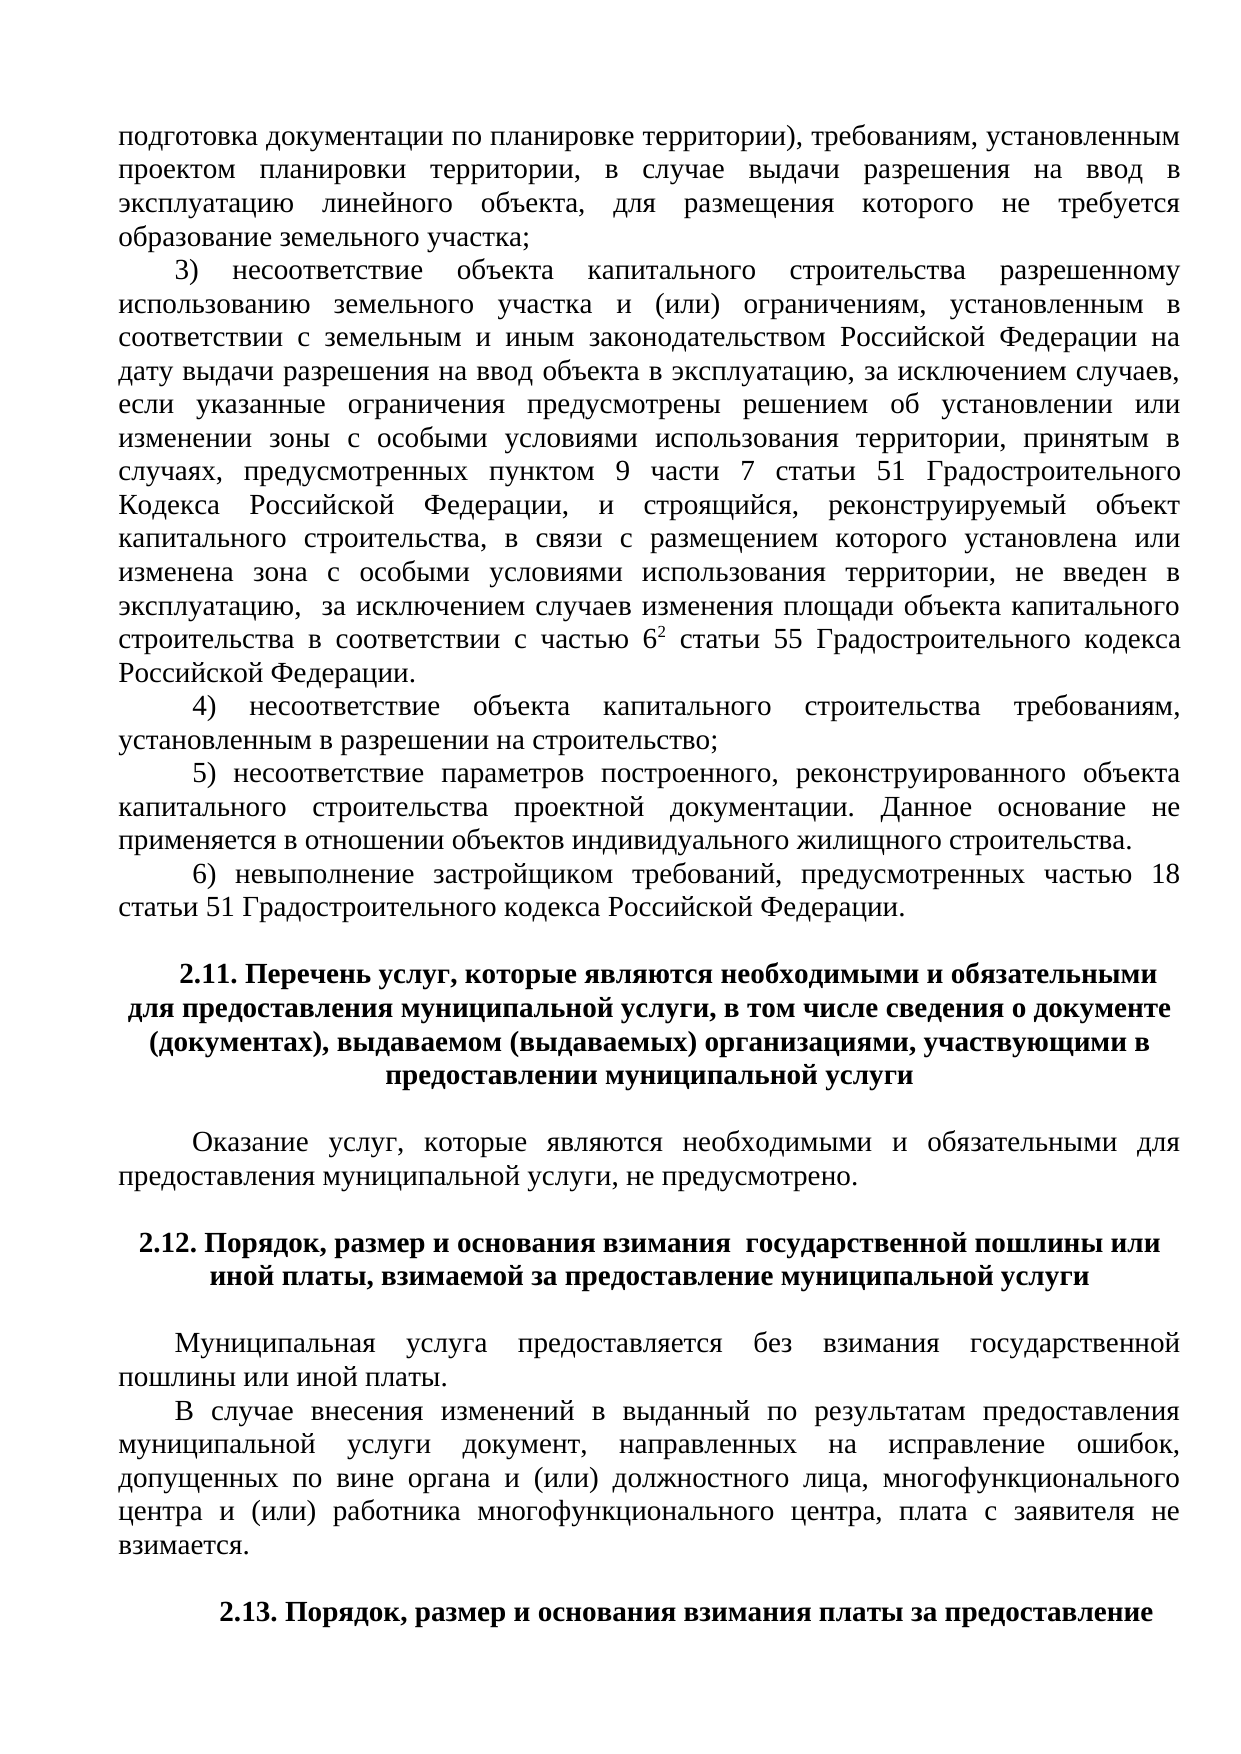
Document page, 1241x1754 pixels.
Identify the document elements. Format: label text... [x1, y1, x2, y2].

text 2.11. Перечень услуг, которые являются необходимыми и обязательными для предоставления муниципальной услуги, в том числе сведения о документе (документах), выдаваемом (выдаваемых) организациями, участвующими в предоставлении муниципальной услуги [118, 957, 1181, 1091]
text В случае внесения изменений в выданный по результатам предоставления муниципальной услуги документ, направленных на исправление ошибок, допущенных по вине органа и (или) должностного лица, многофункционального центра и (или) работника многофункционального центра, плата с заявителя не взимается. [118, 1393, 1181, 1561]
text Оказание услуг, которые являются необходимыми и обязательными для предоставления муниципальной услуги, не предусмотрено. [118, 1124, 1181, 1191]
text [118, 1594, 1181, 1628]
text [118, 118, 1181, 252]
text 5) несоответствие параметров построенного, реконструированного объекта капитального строительства проектной документации. Данное основание не применяется в отношении объектов индивидуального жилищного строительства. [118, 755, 1181, 856]
text 2.12. Порядок, размер и основания взимания государственной пошлины или иной платы, взимаемой за предоставление муниципальной услуги [118, 1225, 1181, 1292]
text 6) невыполнение застройщиком требований, предусмотренных частью 18 статьи 51 Градостроительного кодекса Российской Федерации. [118, 856, 1181, 923]
text Муниципальная услуга предоставляется без взимания государственной пошлины или иной платы. [118, 1326, 1181, 1393]
text 3) несоответствие объекта капитального строительства разрешенному использованию земельного участка и (или) ограничениям, установленным в соответствии с земельным и иным законодательством Российской Федерации на дату выдачи разрешения на ввод объекта в эксплуатацию, за исключением случаев, если указанные ограничения предусмотрены решением об установлении или изменении зоны с особыми условиями использования территории, принятым в случаях, предусмотренных пунктом 9 части 7 статьи 51 Градостроительного Кодекса Российской Федерации, и строящийся, реконструируемый объект капитального строительства, в связи с размещением которого установлена или изменена зона с особыми условиями использования территории, не введен в эксплуатацию, за исключением случаев изменения площади объекта капитального строительства в соответствии с частью 62 статьи 55 Градостроительного кодекса Российской Федерации. [118, 252, 1181, 688]
text 4) несоответствие объекта капитального строительства требованиям, установленным в разрешении на строительство; [118, 688, 1181, 755]
